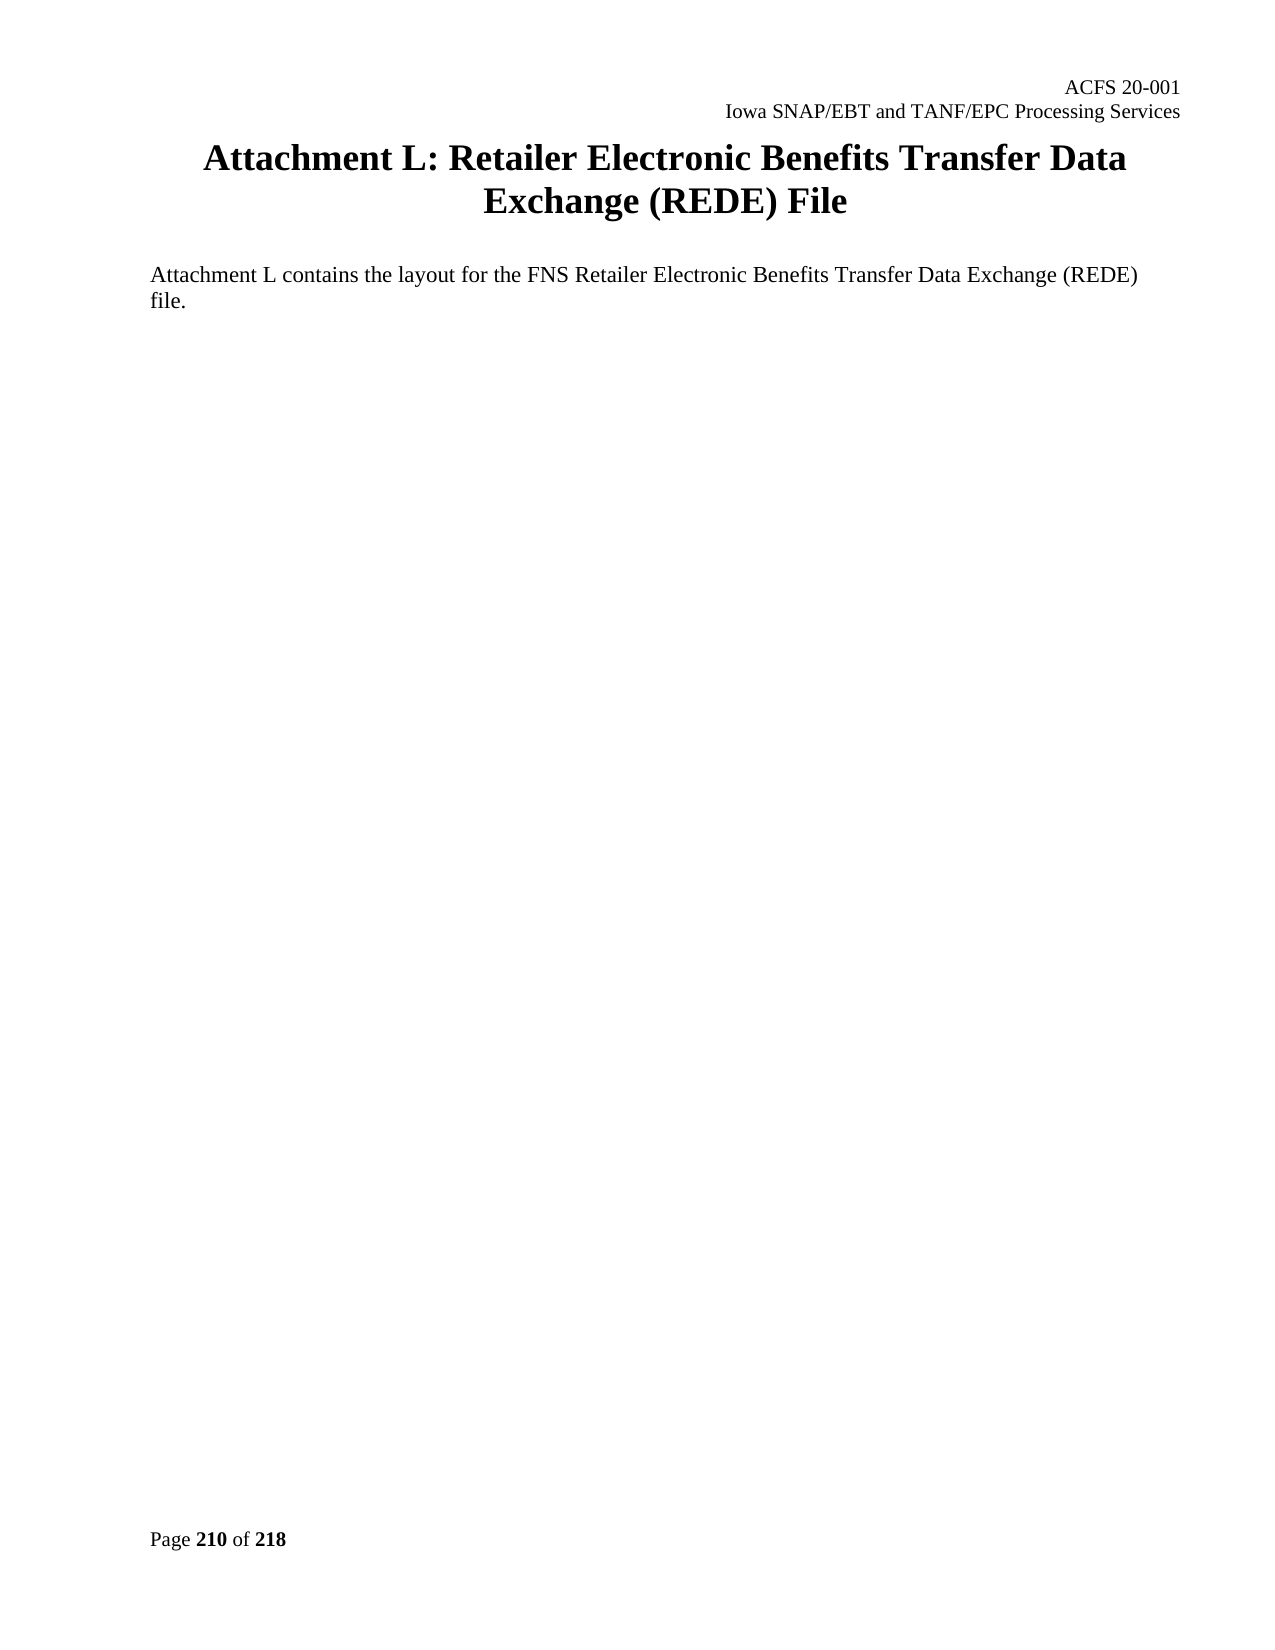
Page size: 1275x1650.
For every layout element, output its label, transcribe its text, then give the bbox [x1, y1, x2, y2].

text Attachment L contains the layout for the FNS Retailer Electronic Benefits Transfer Data Exchange (REDE) file. [150, 261, 1181, 313]
title Attachment L: Retailer Electronic Benefits Transfer Data Exchange (REDE) File [150, 136, 1181, 222]
